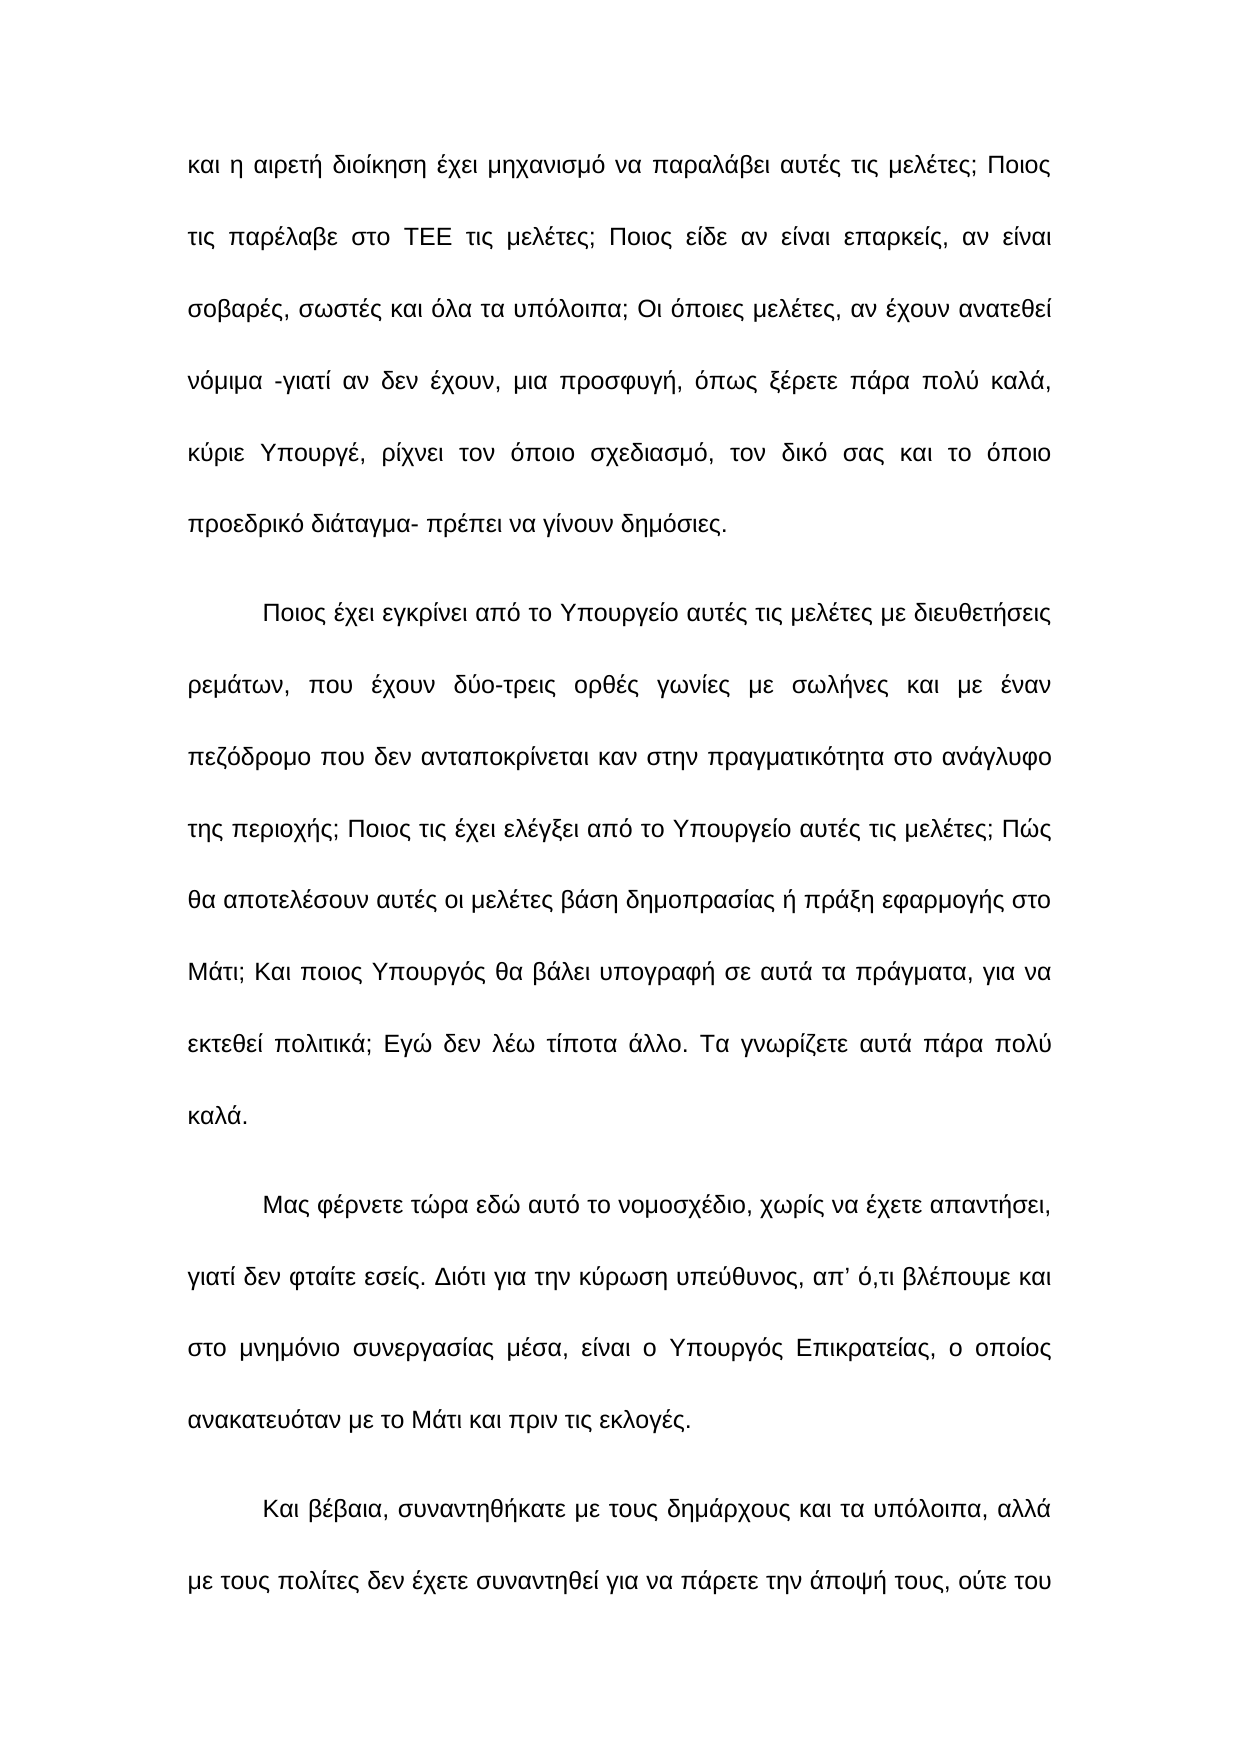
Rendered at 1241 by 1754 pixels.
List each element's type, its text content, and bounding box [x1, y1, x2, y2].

text Ποιος έχει εγκρίνει από το Υπουργείο αυτές τις μελέτες με διευθετήσεις ρεμάτων, που έχουν δύο-τρεις ορθές γωνίες με σωλήνες και με έναν πεζόδρομο που δεν ανταποκρίνεται καν στην πραγματικότητα στο ανάγλυφο της περιοχής; Ποιος τις έχει ελέγξει από το Υπουργείο αυτές τις μελέτες; Πώς θα αποτελέσουν αυτές οι μελέτες βάση δημοπρασίας ή πράξη εφαρμογής στο Μάτι; Και ποιος Υπουργός θα βάλει υπογραφή σε αυτά τα πράγματα, για να εκτεθεί πολιτικά; Εγώ δεν λέω τίποτα άλλο. Τα γνωρίζετε αυτά πάρα πολύ καλά. [187, 598, 1053, 1130]
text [187, 1494, 1053, 1594]
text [187, 150, 1053, 538]
text Μας φέρνετε τώρα εδώ αυτό το νομοσχέδιο, χωρίς να έχετε απαντήσει, γιατί δεν φταίτε εσείς. Διότι για την κύρωση υπεύθυνος, απ’ ό,τι βλέπουμε και στο μνημόνιο συνεργασίας μέσα, είναι ο Υπουργός Επικρατείας, ο οποίος ανακατευόταν με το Μάτι και πριν τις εκλογές. [187, 1189, 1053, 1434]
